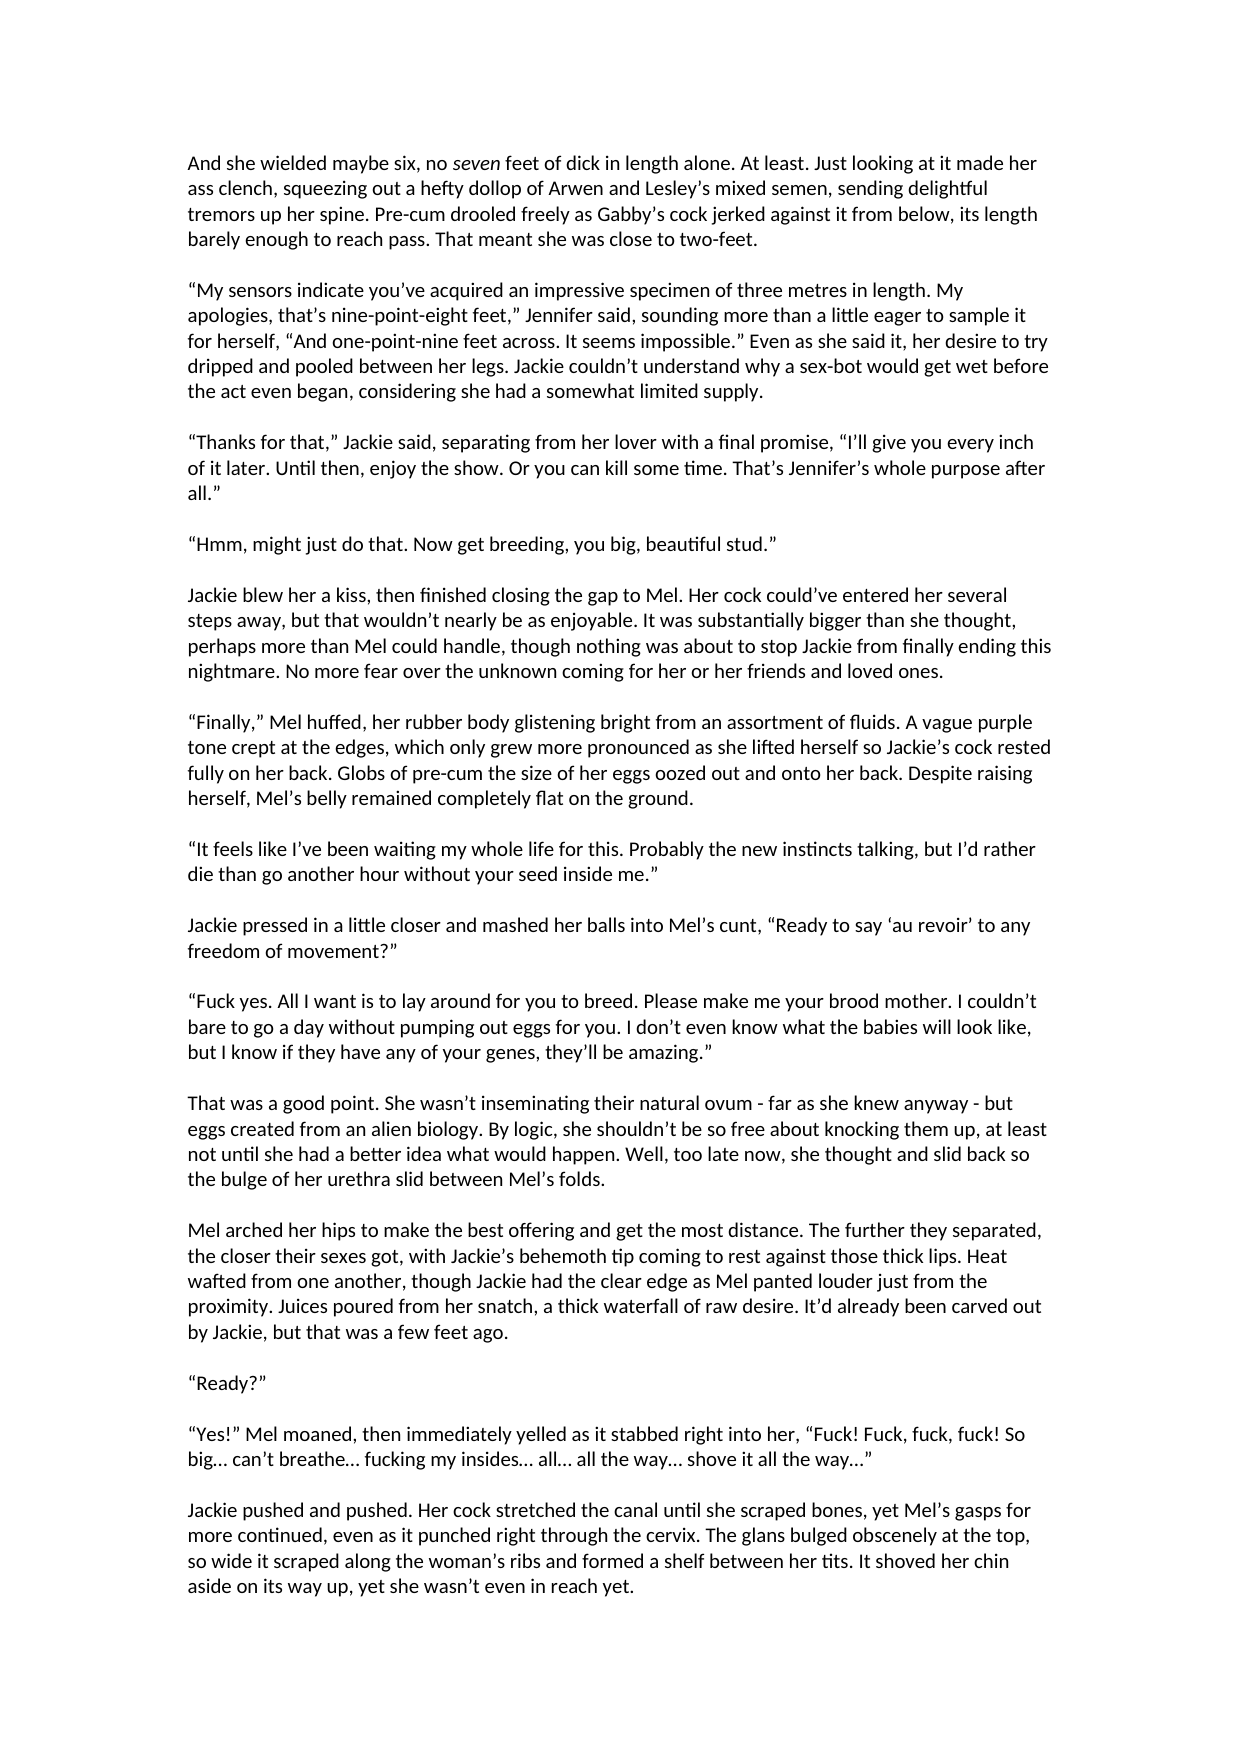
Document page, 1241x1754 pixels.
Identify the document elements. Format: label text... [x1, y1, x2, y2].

text Jackie pushed and pushed. Her cock stretched the canal until she scraped bones, yet Mel’s gasps for more continued, even as it punched right through the cervix. The glans bulged obscenely at the top, so wide it scraped along the woman’s ribs and formed a shelf between her tits. It shoved her chin aside on its way up, yet she wasn’t even in reach yet. [187, 1497, 1053, 1599]
text “Hmm, might just do that. Now get breeding, you big, beautiful stud.” [187, 531, 1053, 557]
text “Fuck yes. All I want is to lay around for you to breed. Please make me your brood mother. I couldn’t bare to go a day without pumping out eggs for you. I don’t even know what the babies will look like, but I know if they have any of your genes, they’ll be amazing.” [187, 989, 1053, 1065]
text “My sensors indicate you’ve acquired an impressive specimen of three metres in length. My apologies, that’s nine-point-eight feet,” Jennifer said, sounding more than a little eager to sample it for herself, “And one-point-nine feet across. It seems impossible.” Even as she said it, her desire to try dripped and pooled between her legs. Jackie couldn’t understand why a sex-bot would get wet before the act even began, considering she had a somewhat limited supply. [187, 277, 1053, 404]
text “It feels like I’ve been waiting my whole life for this. Probably the new instincts talking, but I’d rather die than go another hour without your seed inside me.” [187, 836, 1053, 887]
text “Yes!” Mel moaned, then immediately yelled as it stabbed right into her, “Fuck! Fuck, fuck, fuck! So big… can’t breathe… fucking my insides… all… all the way… shove it all the way…” [187, 1421, 1053, 1472]
text “Finally,” Mel huffed, her rubber body glistening bright from an assortment of fluids. A vague purple tone crept at the edges, which only grew more pronounced as she lifted herself so Jackie’s cock rested fully on her back. Globs of pre-cum the size of her eggs oozed out and onto her back. Despite raising herself, Mel’s belly remained completely flat on the ground. [187, 709, 1053, 811]
text And she wielded maybe six, no seven feet of dick in length alone. At least. Just looking at it made her ass clench, squeezing out a hefty dollop of Arwen and Lesley’s mixed semen, sending delightful tremors up her spine. Pre-cum drooled freely as Gabby’s cock jerked against it from below, its length barely enough to reach pass. That meant she was close to two-feet. [187, 150, 1053, 252]
text “Thanks for that,” Jackie said, separating from her lover with a final promise, “I’ll give you every inch of it later. Until then, enjoy the show. Or you can kill some time. That’s Jennifer’s whole purpose after all.” [187, 429, 1053, 506]
text Jackie blew her a kiss, then finished closing the gap to Mel. Her cock could’ve entered her several steps away, but that wouldn’t nearly be as enjoyable. It was substantially bigger than she thought, perhaps more than Mel could handle, though nothing was about to stop Jackie from finally ending this nightmare. No more fear over the unknown coming for her or her friends and loved ones. [187, 582, 1053, 684]
text That was a good point. She wasn’t inseminating their natural ovum - far as she knew anyway - but eggs created from an alien biology. By logic, she shouldn’t be so free about knocking them up, at least not until she had a better idea what would happen. Well, too late now, she thought and slid back so the bulge of her urethra slid between Mel’s folds. [187, 1090, 1053, 1192]
text “Ready?” [187, 1370, 1053, 1395]
text Jackie pressed in a little closer and mashed her balls into Mel’s cunt, “Ready to say ‘au revoir’ to any freedom of movement?” [187, 912, 1053, 963]
text Mel arched her hips to make the best offering and get the most distance. The further they separated, the closer their sexes got, with Jackie’s behemoth tip coming to rest against those thick lips. Heat wafted from one another, though Jackie had the clear edge as Mel panted louder just from the proximity. Juices poured from her snatch, a thick waterfall of raw desire. It’d already been carved out by Jackie, but that was a few feet ago. [187, 1217, 1053, 1344]
